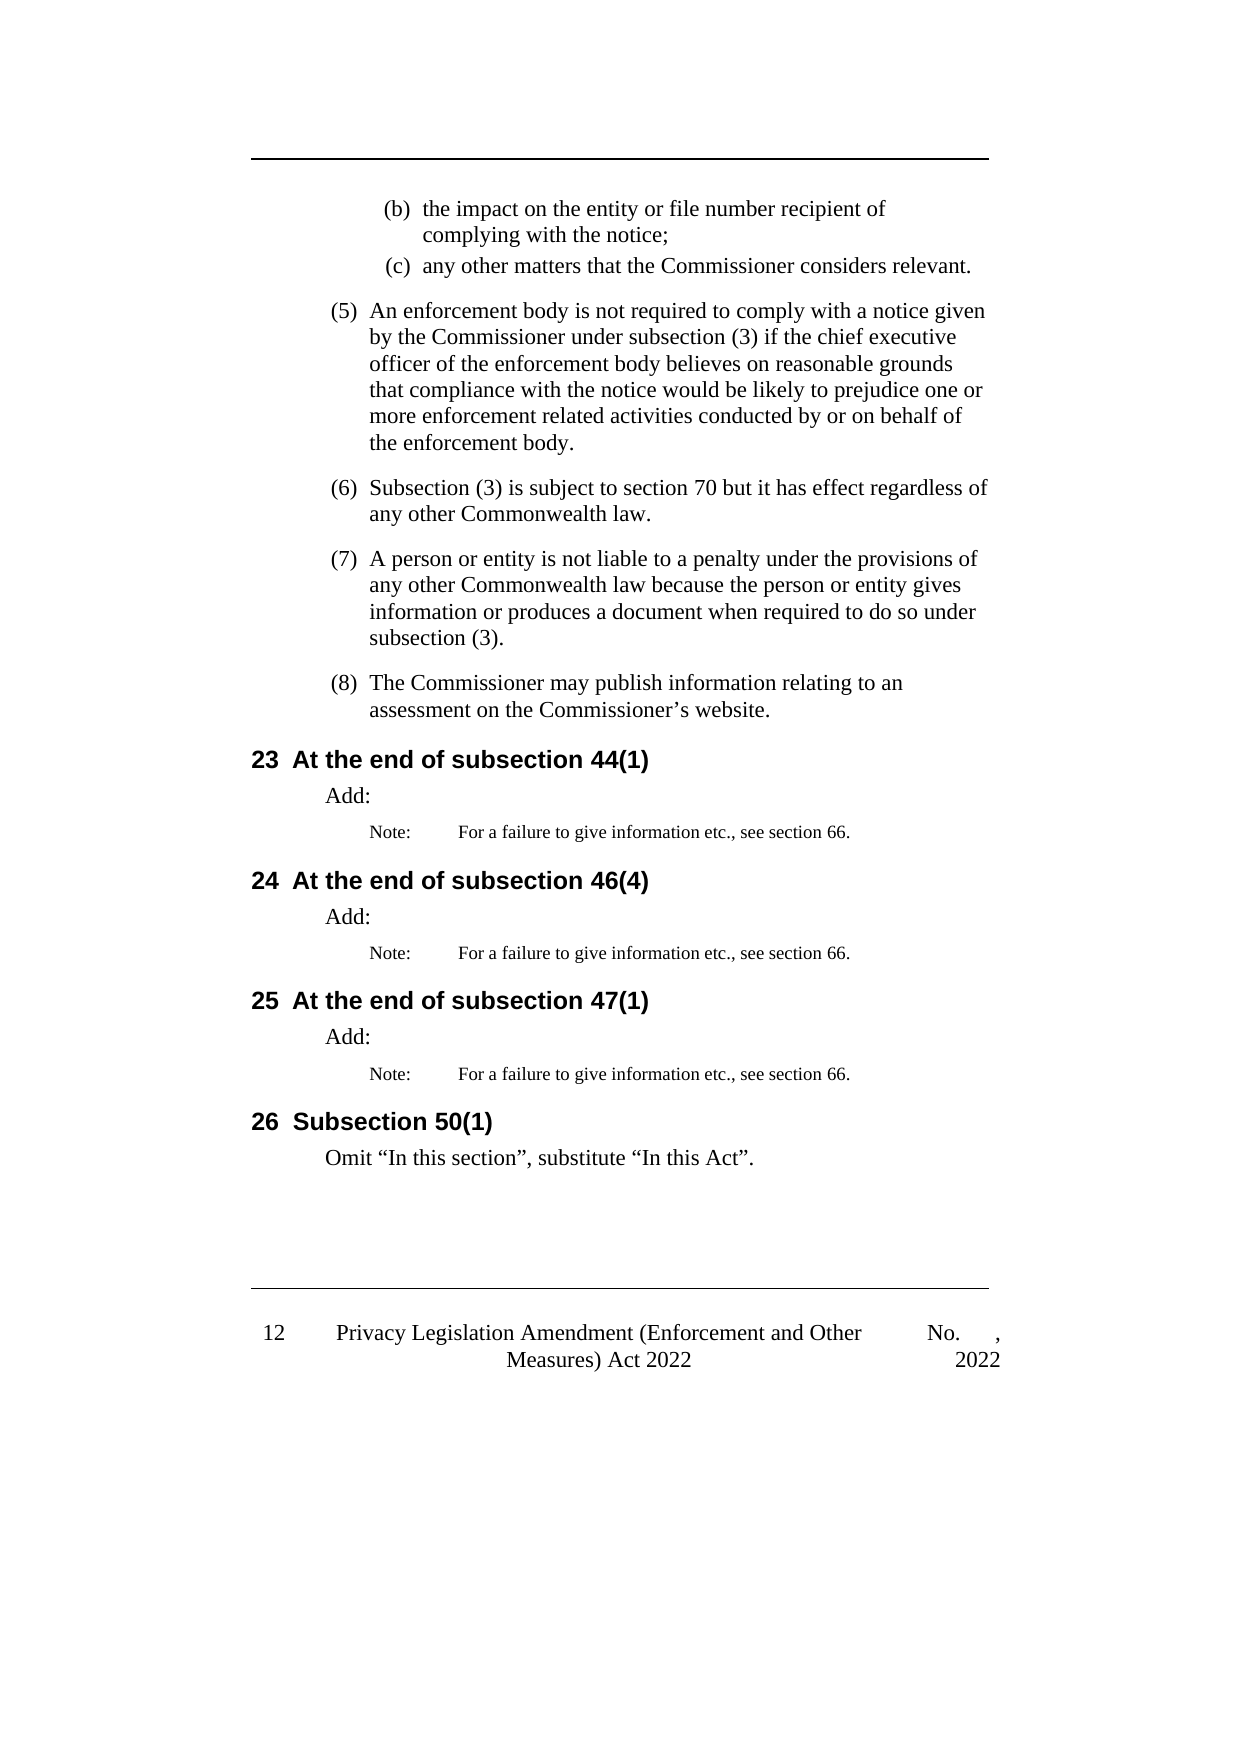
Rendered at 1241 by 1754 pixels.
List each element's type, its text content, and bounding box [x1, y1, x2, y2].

text (c) any other matters that the Commissioner considers relevant. [251, 252, 989, 278]
text Add: [325, 1023, 989, 1050]
text Add: [325, 903, 989, 929]
text Add: [325, 782, 989, 808]
text (7) A person or entity is not liable to a penalty under the provisions of any other Commonwealth law because the person or entity gives information or produces a document when required to do so under subsection (3). [251, 545, 989, 651]
text 24 At the end of subsection 46(4) [251, 866, 989, 894]
text 23 At the end of subsection 44(1) [251, 745, 989, 774]
text 25 At the end of subsection 47(1) [251, 986, 989, 1015]
text Note: For a failure to give information etc., see section 66. [369, 942, 989, 963]
text Note: For a failure to give information etc., see section 66. [369, 1062, 989, 1084]
text 26 Subsection 50(1) [251, 1107, 989, 1136]
text (8) The Commissioner may publish information relating to an assessment on the Commissioner’s website. [251, 669, 989, 722]
text (6) Subsection (3) is subject to section 70 but it has effect regardless of any other Commonwealth law. [251, 474, 989, 526]
text (5) An enforcement body is not required to comply with a notice given by the Commissioner under subsection (3) if the chief executive officer of the enforcement body believes on reasonable grounds that compliance with the notice would be likely to prejudice one or more enforcement related activities conducted by or on behalf of the enforcement body. [251, 297, 989, 455]
text Omit “In this section”, substitute “In this Act”. [325, 1144, 989, 1170]
text Note: For a failure to give information etc., see section 66. [369, 821, 989, 843]
text (b) the impact on the entity or file number recipient of complying with the notice; [251, 195, 989, 248]
